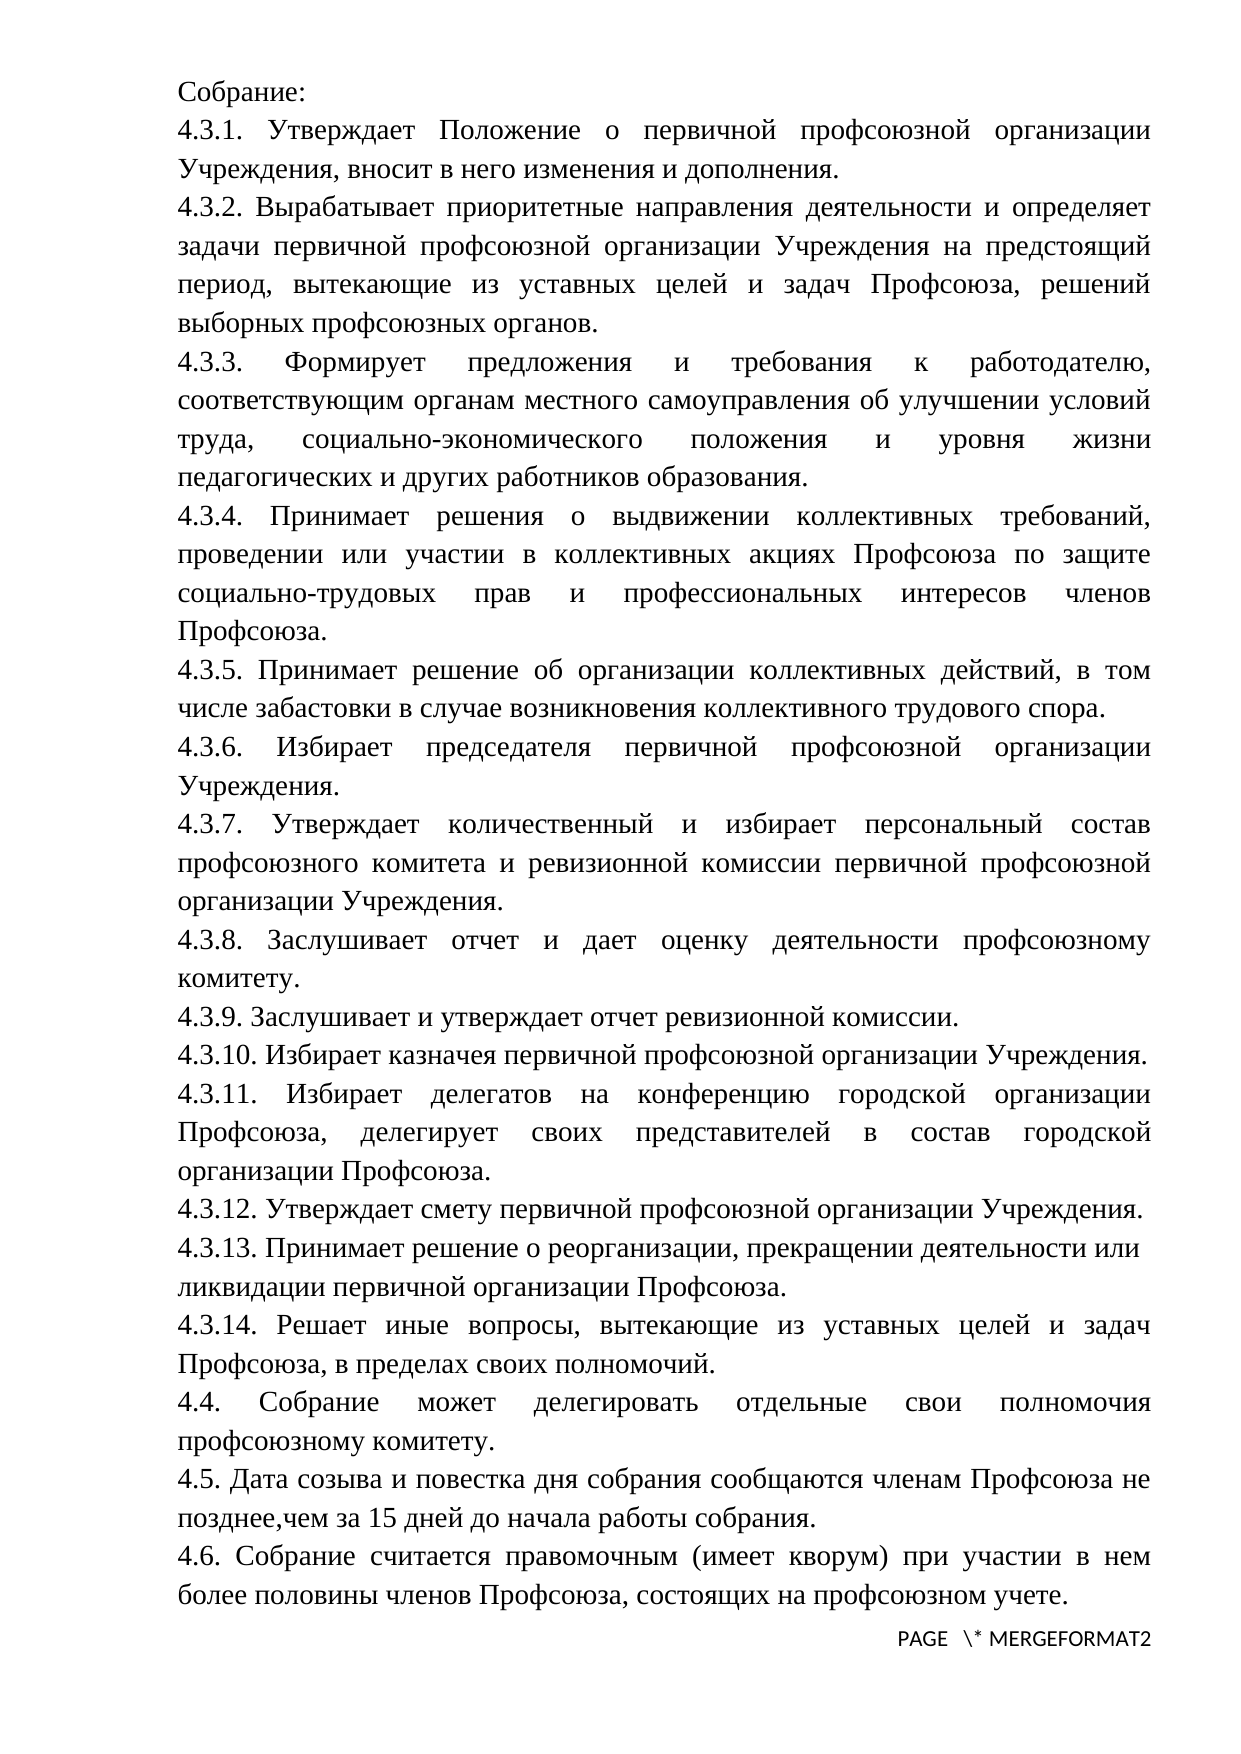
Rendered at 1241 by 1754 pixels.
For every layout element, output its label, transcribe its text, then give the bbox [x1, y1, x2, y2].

text 4.3.5. Принимает решение об организации коллективных действий, в том числе забастовки в случае возникновения коллективного трудового спора. [177, 652, 1152, 724]
text 4.3.14. Решает иные вопросы, вытекающие из уставных целей и задач Профсоюза, в пределах своих полномочий. [177, 1307, 1152, 1379]
text 4.3.13. Принимает решение о реорганизации, прекращении деятельности или [177, 1230, 1152, 1264]
text 4.4. Собрание может делегировать отдельные свои полномочия профсоюзному комитету. [177, 1384, 1152, 1456]
text 4.3.3. Формирует предложения и требования к работодателю, соответствующим органам местного самоуправления об улучшении условий труда, социально-экономического положения и уровня жизни педагогических и других работников образования. [177, 344, 1152, 493]
text 4.6. Собрание считается правомочным (имеет кворум) при участии в нем более половины членов Профсоюза, состоящих на профсоюзном учете. [177, 1538, 1152, 1611]
text ликвидации первичной организации Профсоюза. [177, 1269, 1152, 1302]
text 4.3.1. Утверждает Положение о первичной профсоюзной организации Учреждения, вносит в него изменения и дополнения. [177, 112, 1152, 184]
text 4.3.11. Избирает делегатов на конференцию городской организации Профсоюза, делегирует своих представителей в состав городской организации Профсоюза. [177, 1076, 1152, 1187]
text 4.5. Дата созыва и повестка дня собрания сообщаются членам Профсоюза не позднее,чем за 15 дней до начала работы собрания. [177, 1461, 1152, 1533]
text 4.3.6. Избирает председателя первичной профсоюзной организации Учреждения. 4.3.7. Утверждает количественный и избирает персональный состав профсоюзного комитета и ревизионной комиссии первичной профсоюзной организации Учреждения. [177, 729, 1152, 917]
text 4.3.2. Вырабатывает приоритетные направления деятельности и определяет задачи первичной профсоюзной организации Учреждения на предстоящий период, вытекающие из уставных целей и задач Профсоюза, решений выборных профсоюзных органов. [177, 189, 1152, 339]
text Собрание: [177, 74, 1152, 107]
text 4.3.12. Утверждает смету первичной профсоюзной организации Учреждения. [177, 1192, 1152, 1225]
text 4.3.10. Избирает казначея первичной профсоюзной организации Учреждения. [177, 1037, 1152, 1071]
text 4.3.9. Заслушивает и утверждает отчет ревизионной комиссии. [177, 999, 1152, 1032]
text 4.3.4. Принимает решения о выдвижении коллективных требований, проведении или участии в коллективных акциях Профсоюза по защите социально-трудовых прав и профессиональных интересов членов Профсоюза. [177, 498, 1152, 647]
text 4.3.8. Заслушивает отчет и дает оценку деятельности профсоюзному комитету. [177, 922, 1152, 994]
